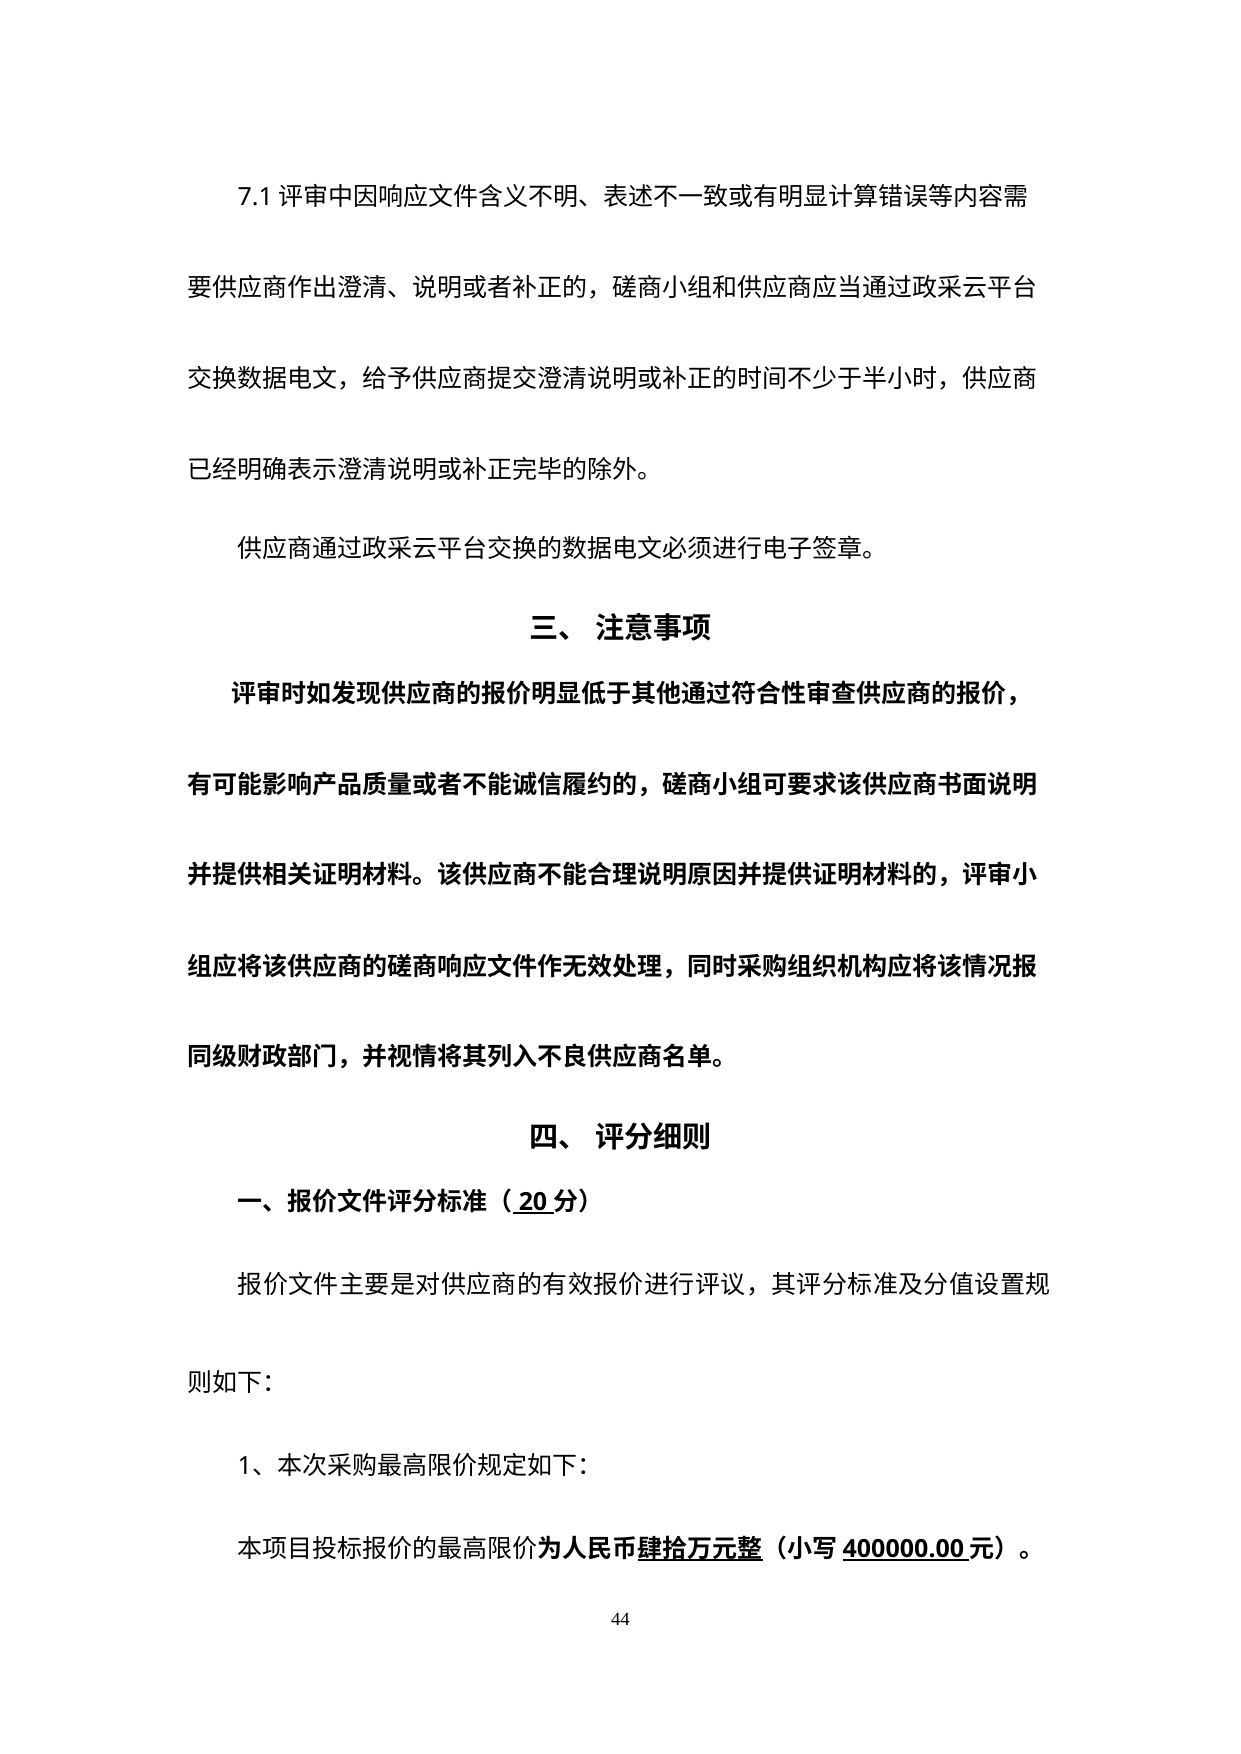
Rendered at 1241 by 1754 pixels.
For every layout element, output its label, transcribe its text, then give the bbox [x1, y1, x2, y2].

text 评审时如发现供应商的报价明显低于其他通过符合性审查供应商的报价，有可能影响产品质量或者不能诚信履约的，磋商小组可要求该供应商书面说明并提供相关证明材料。该供应商不能合理说明原因并提供证明材料的，评审小组应将该供应商的磋商响应文件作无效处理，同时采购组织机构应将该情况报同级财政部门，并视情将其列入不良供应商名单。 [187, 659, 1053, 1087]
text 供应商通过政采云平台交换的数据电文必须进行电子签章。 [187, 514, 1053, 579]
text 一、报价文件评分标准（ 20 分） [187, 1167, 1053, 1232]
text 1、本次采购最高限价规定如下： [187, 1431, 1053, 1496]
subtitle 注意事项 [187, 594, 1053, 659]
text 报价文件主要是对供应商的有效报价进行评议，其评分标准及分值设置规则如下： [187, 1250, 1053, 1413]
subtitle 评分细则 [187, 1102, 1053, 1167]
text 本项目投标报价的最高限价为人民币肆拾万元整（小写400000.00元）。 [187, 1514, 1053, 1579]
text 7.1评审中因响应文件含义不明、表述不一致或有明显计算错误等内容需要供应商作出澄清、说明或者补正的，磋商小组和供应商应当通过政采云平台交换数据电文，给予供应商提交澄清说明或补正的时间不少于半小时，供应商已经明确表示澄清说明或补正完毕的除外。 [187, 162, 1053, 500]
